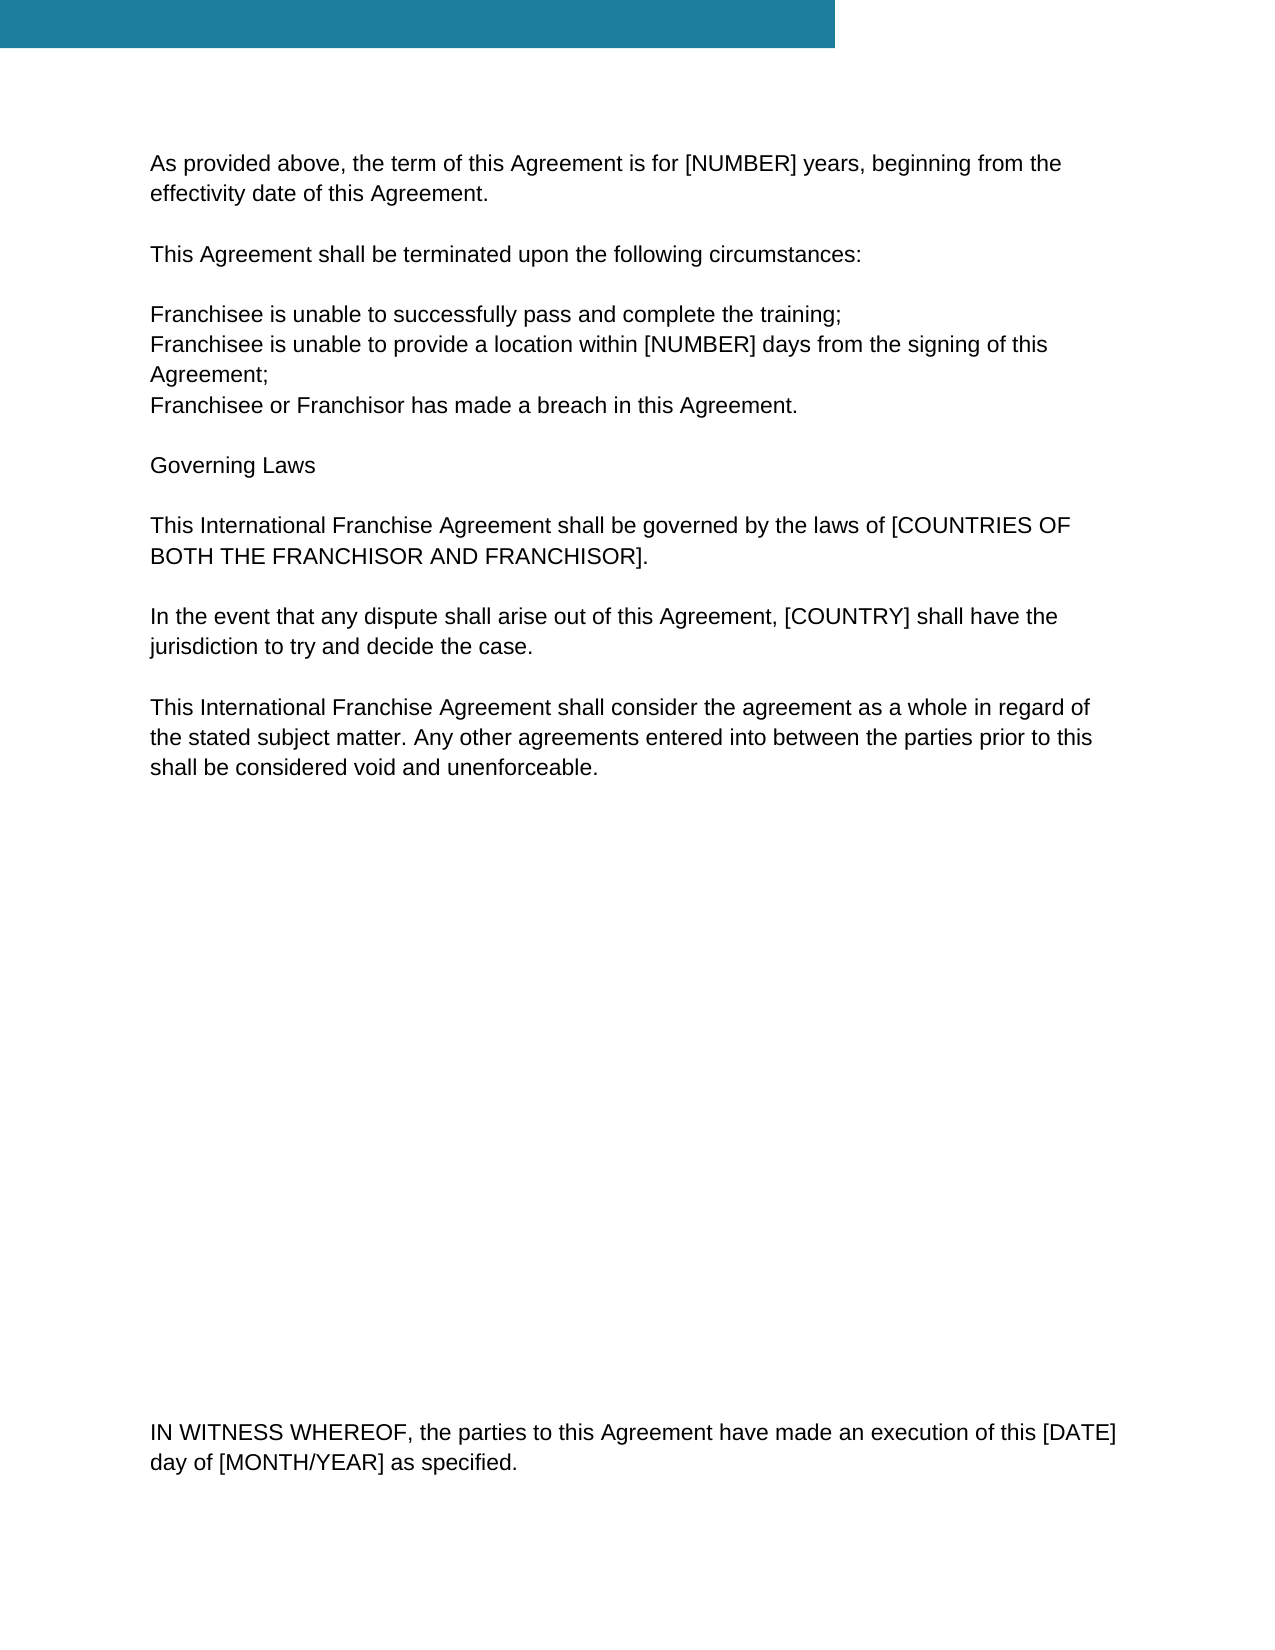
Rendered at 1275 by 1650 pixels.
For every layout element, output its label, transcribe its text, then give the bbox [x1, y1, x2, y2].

text In the event that any dispute shall arise out of this Agreement, [COUNTRY] shall have the jurisdiction to try and decide the case. [150, 603, 1125, 660]
text IN WITNESS WHEREOF, the parties to this Agreement have made an execution of this [DATE] day of [MONTH/YEAR] as specified. [150, 1419, 1125, 1475]
text Governing Laws [150, 452, 1125, 478]
text This International Franchise Agreement shall be governed by the laws of [COUNTRIES OF BOTH THE FRANCHISOR AND FRANCHISOR]. [150, 512, 1125, 569]
text Franchisee is unable to successfully pass and complete the training; [150, 301, 1125, 327]
text This Agreement shall be terminated upon the following circumstances: [150, 241, 1125, 267]
text This International Franchise Agreement shall consider the agreement as a whole in regard of the stated subject matter. Any other agreements entered into between the parties prior to this shall be considered void and unenforceable. [150, 694, 1125, 781]
text As provided above, the term of this Agreement is for [NUMBER] years, beginning from the effectivity date of this Agreement. [150, 150, 1125, 207]
text Franchisee is unable to provide a location within [NUMBER] days from the signing of this Agreement; [150, 331, 1125, 388]
text Franchisee or Franchisor has made a breach in this Agreement. [150, 392, 1125, 418]
